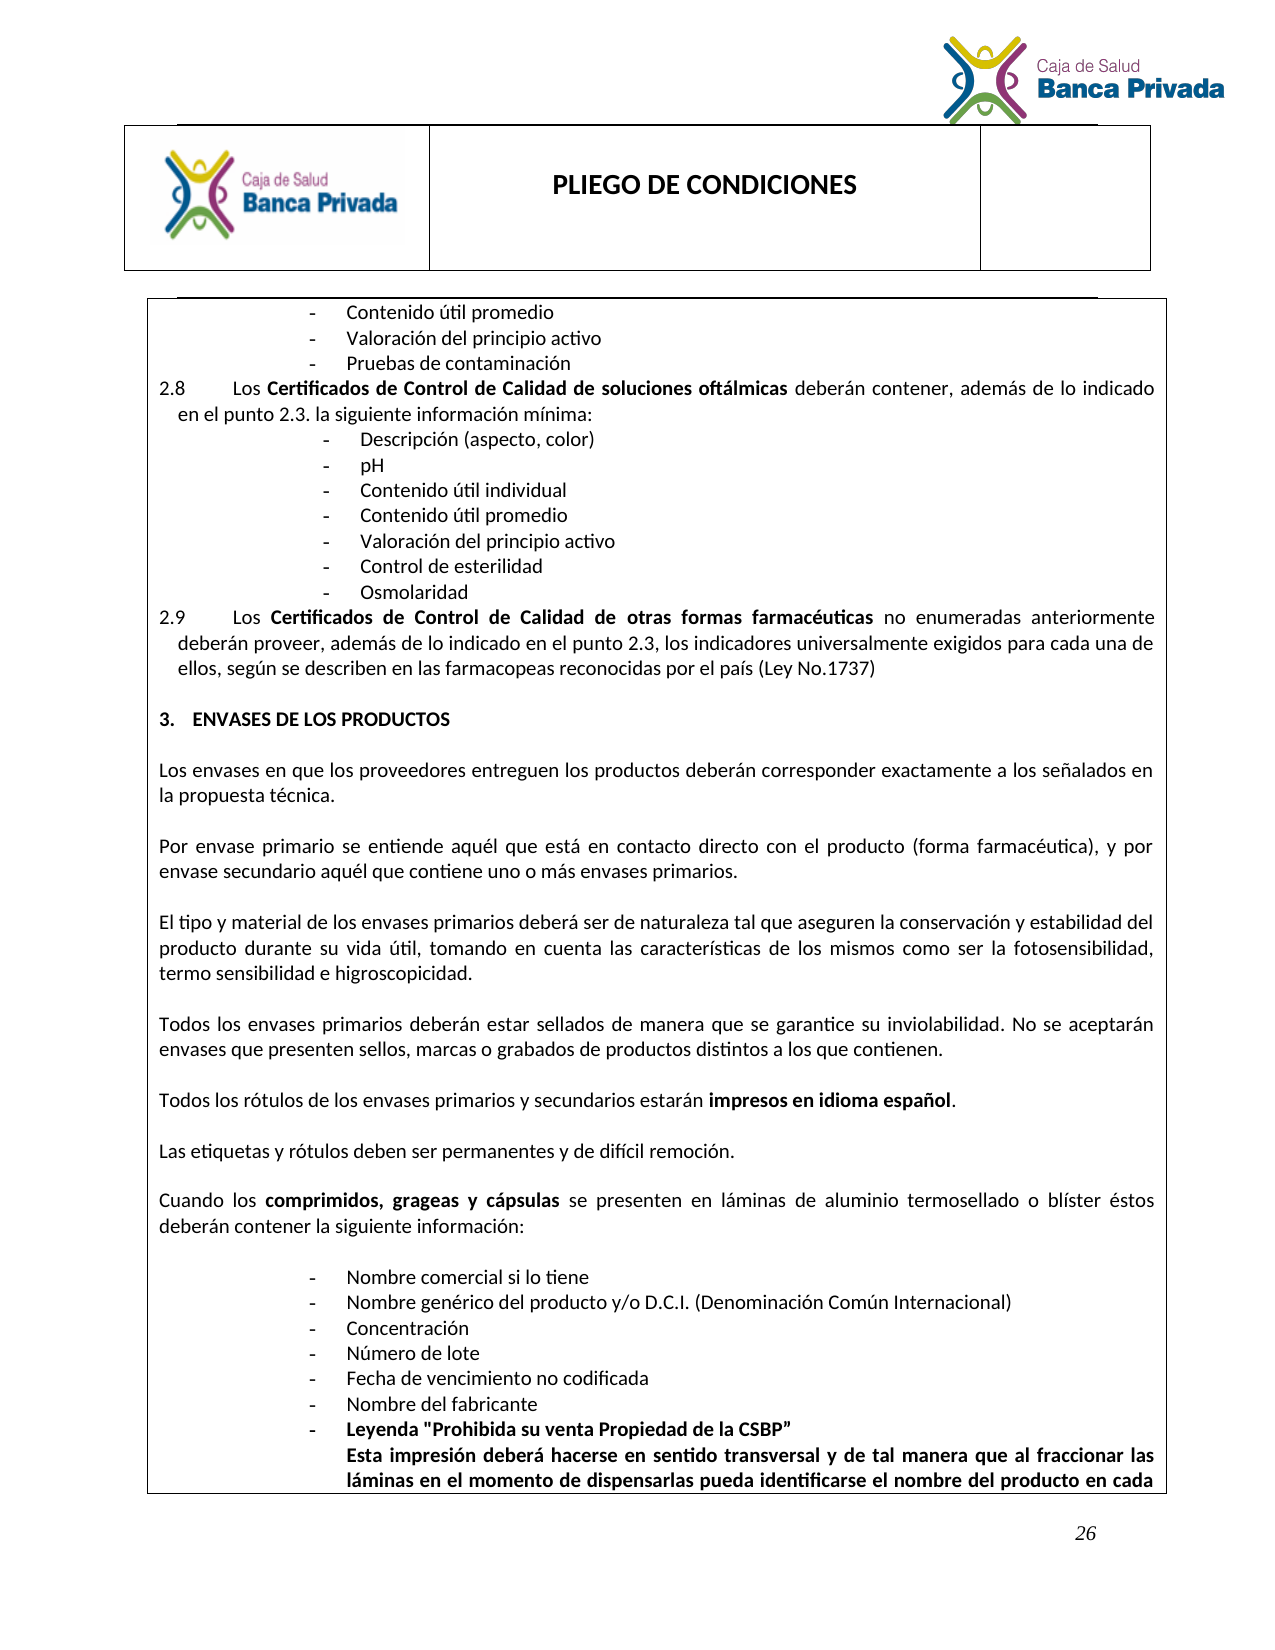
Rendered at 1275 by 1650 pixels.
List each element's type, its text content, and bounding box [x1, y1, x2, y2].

picture [932, 126, 980, 135]
picture [150, 126, 406, 245]
picture [932, 28, 1237, 135]
picture [981, 126, 1150, 135]
